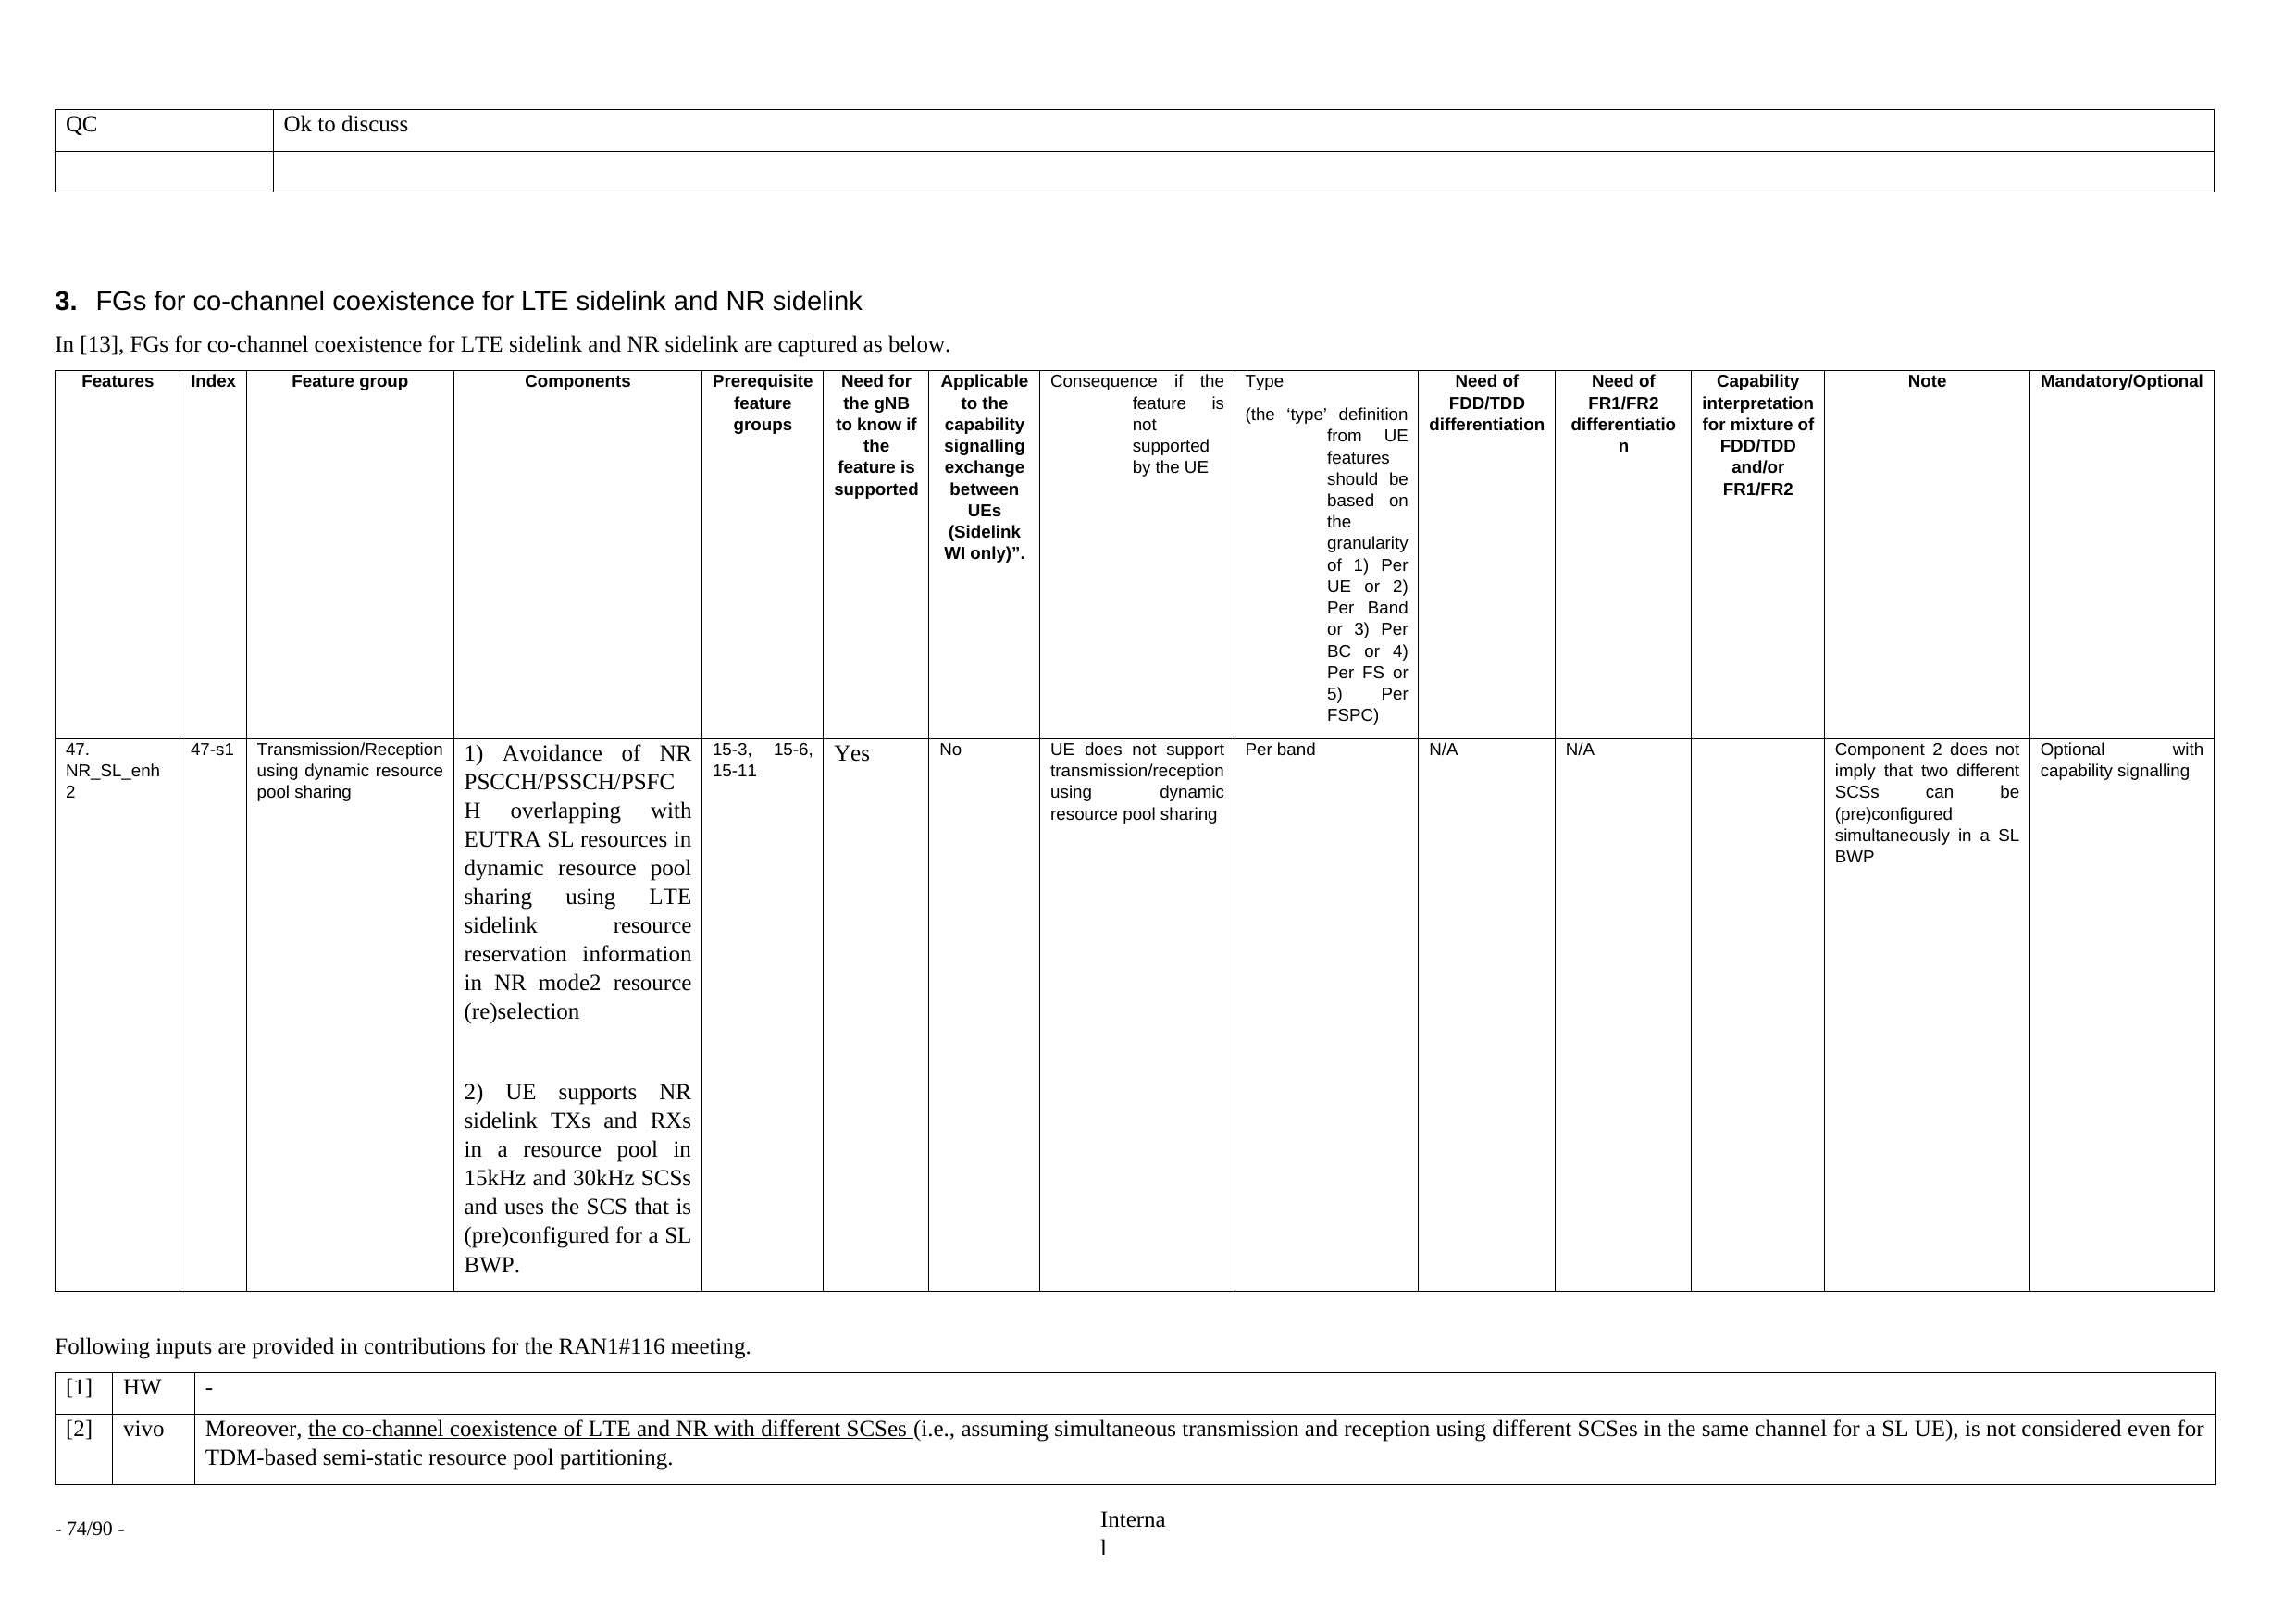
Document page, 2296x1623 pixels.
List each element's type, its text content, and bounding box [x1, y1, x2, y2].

table_cell QC [56, 110, 273, 151]
table_cell Optional with capability signalling [2030, 739, 2214, 1291]
table_cell No [929, 739, 1039, 1291]
table_header Prerequisite feature groups [702, 371, 823, 738]
table_header Capability interpretation for mixture of FDD/TDD and/or FR1/FR2 [1692, 371, 1824, 738]
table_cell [195, 1415, 2215, 1483]
table_header Applicable to the capability signalling exchange between UEs (Sidelink WI only)”. [929, 371, 1039, 738]
table_header Mandatory/Optional [2030, 371, 2214, 738]
table_cell [2] [56, 1415, 112, 1483]
table_cell Per band [1235, 739, 1418, 1291]
table_cell N/A [1419, 739, 1555, 1291]
table_header Need for the gNB to know if the feature is supported [824, 371, 928, 738]
table_header Index [180, 371, 246, 738]
table_cell N/A [1556, 739, 1691, 1291]
table_header Feature group [247, 371, 453, 738]
table_cell Component 2 does not imply that two different SCSs can be (pre)configured simultaneously in a SL BWP [1825, 739, 2029, 1291]
table_header [1] [56, 1373, 112, 1414]
table_cell 1) Avoidance of NR PSCCH/PSSCH/PSFCH overlapping with EUTRA SL resources in dynamic resource pool sharing using LTE sidelink resource reservation information in NR mode2 resource (re)selection 2) UE supports NR sidelink TXs and RXs in a resource pool in 15kHz and 30kHz SCSs and uses the SCS that is (pre)configured for a SL BWP. [454, 739, 701, 1291]
table_cell 15-3, 15-6, 15-11 [702, 739, 823, 1291]
table_header Note [1825, 371, 2029, 738]
table_header Need of FDD/TDD differentiation [1419, 371, 1555, 738]
table_header - [195, 1373, 2215, 1414]
text In [13], FGs for co-channel coexistence for LTE sidelink and NR sidelink are captured as below. [55, 330, 2214, 356]
text Following inputs are provided in contributions for the RAN1#116 meeting. [55, 1332, 2214, 1358]
table_cell UE does not support transmission/reception using dynamic resource pool sharing [1040, 739, 1235, 1291]
table_cell Yes [824, 739, 928, 1291]
table_cell Transmission/Reception using dynamic resource pool sharing [247, 739, 453, 1291]
table_cell vivo [113, 1415, 194, 1483]
table_header Components [454, 371, 701, 738]
subtitle FGs for co-channel coexistence for LTE sidelink and NR sidelink [55, 285, 2214, 316]
table_cell [274, 152, 2214, 192]
table_header Features [56, 371, 180, 738]
table_header HW [113, 1373, 194, 1414]
table_cell [1692, 739, 1824, 1291]
table_header Need of FR1/FR2 differentiation [1556, 371, 1691, 738]
table_cell Ok to discuss [274, 110, 2214, 151]
table_cell 47-s1 [180, 739, 246, 1291]
table_header Consequence if the feature is not supported by the UE [1040, 371, 1235, 738]
table_cell [56, 152, 273, 192]
table_cell 47. NR_SL_enh2 [56, 739, 180, 1291]
table_header Type (the ‘type’ definition from UE features should be based on the granularity of 1) Per UE or 2) Per Band or 3) Per BC or 4) Per FS or 5) Per FSPC) [1235, 371, 1418, 738]
